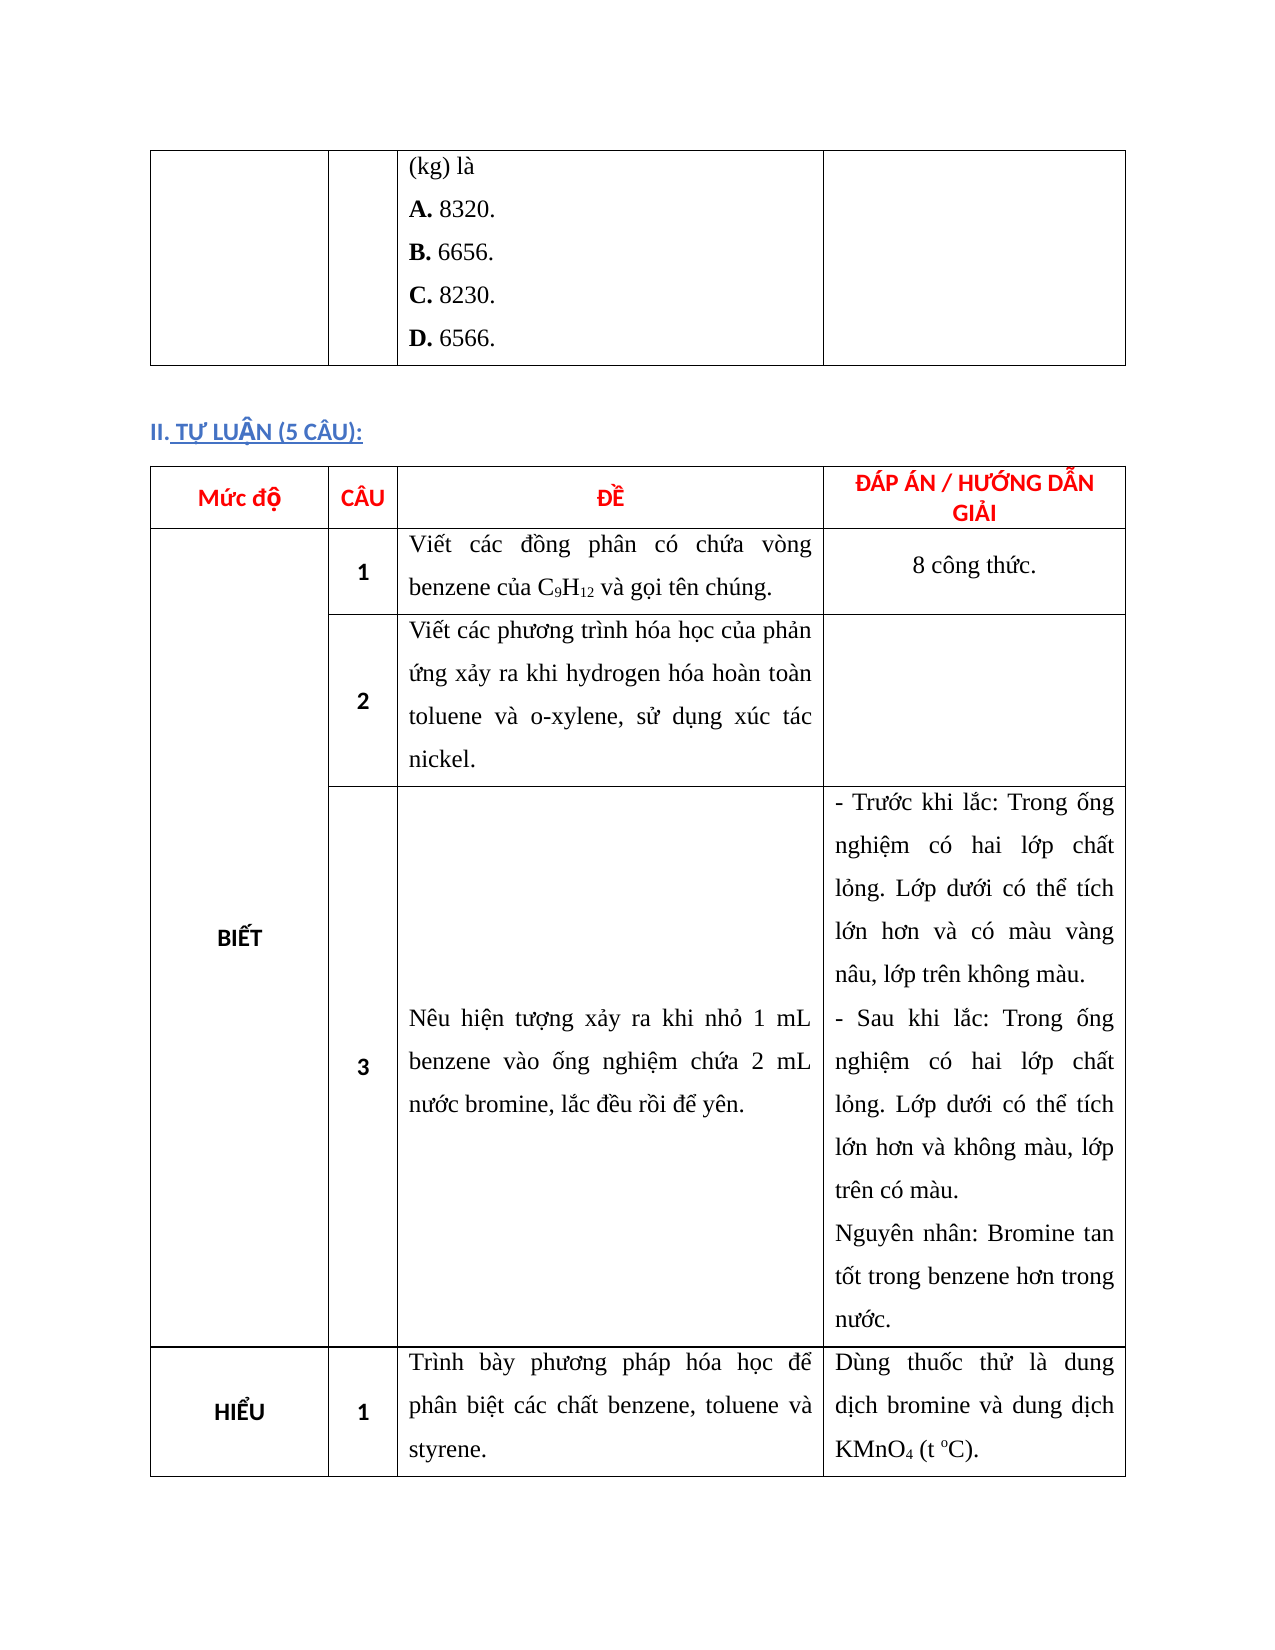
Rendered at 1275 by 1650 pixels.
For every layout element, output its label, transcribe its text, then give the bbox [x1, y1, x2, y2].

table_cell BIẾT [151, 529, 328, 1346]
table_cell Nêu hiện tượng xảy ra khi nhỏ 1 mL benzene vào ống nghiệm chứa 2 mL nước bromine, lắc đều rồi để yên. [398, 787, 823, 1346]
table_cell Trình bày phương pháp hóa học để phân biệt các chất benzene, toluene và styrene. [398, 1348, 823, 1476]
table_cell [398, 151, 823, 365]
table_cell HIỂU [151, 1348, 328, 1476]
table_cell Viết các phương trình hóa học của phản ứng xảy ra khi hydrogen hóa hoàn toàn toluene và o-xylene, sử dụng xúc tác nickel. [398, 615, 823, 786]
table_header ĐỀ [398, 467, 823, 528]
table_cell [824, 151, 1125, 365]
table_cell - Trước khi lắc: Trong ống nghiệm có hai lớp chất lỏng. Lớp dưới có thể tích lớn hơn và có màu vàng nâu, lớp trên không màu. - Sau khi lắc: Trong ống nghiệm có hai lớp chất lỏng. Lớp dưới có thể tích lớn hơn và không màu, lớp trên có màu. Nguyên nhân: Bromine tan tốt trong benzene hơn trong nước. [824, 787, 1125, 1346]
table_cell 2 [329, 151, 397, 365]
table_header Mức độ [151, 467, 328, 528]
table_cell 1 [329, 1348, 397, 1476]
table_cell 3 [329, 787, 397, 1346]
table_cell Dùng thuốc thử là dung dịch bromine và dung dịch KMnO4 (t oC). [824, 1348, 1125, 1476]
table_cell 8 công thức. [824, 529, 1125, 614]
table_cell 2 [329, 615, 397, 786]
table_cell 1 [329, 529, 397, 614]
table_header CÂU [329, 467, 397, 528]
table_header ĐÁP ÁN / HƯỚNG DẪN GIẢI [824, 467, 1125, 528]
table_cell Viết các đồng phân có chứa vòng benzene của C9H12 và gọi tên chúng. [398, 529, 823, 614]
table_cell [824, 615, 1125, 786]
text II. TỰ LUẬN (5 CÂU): [150, 416, 1125, 447]
